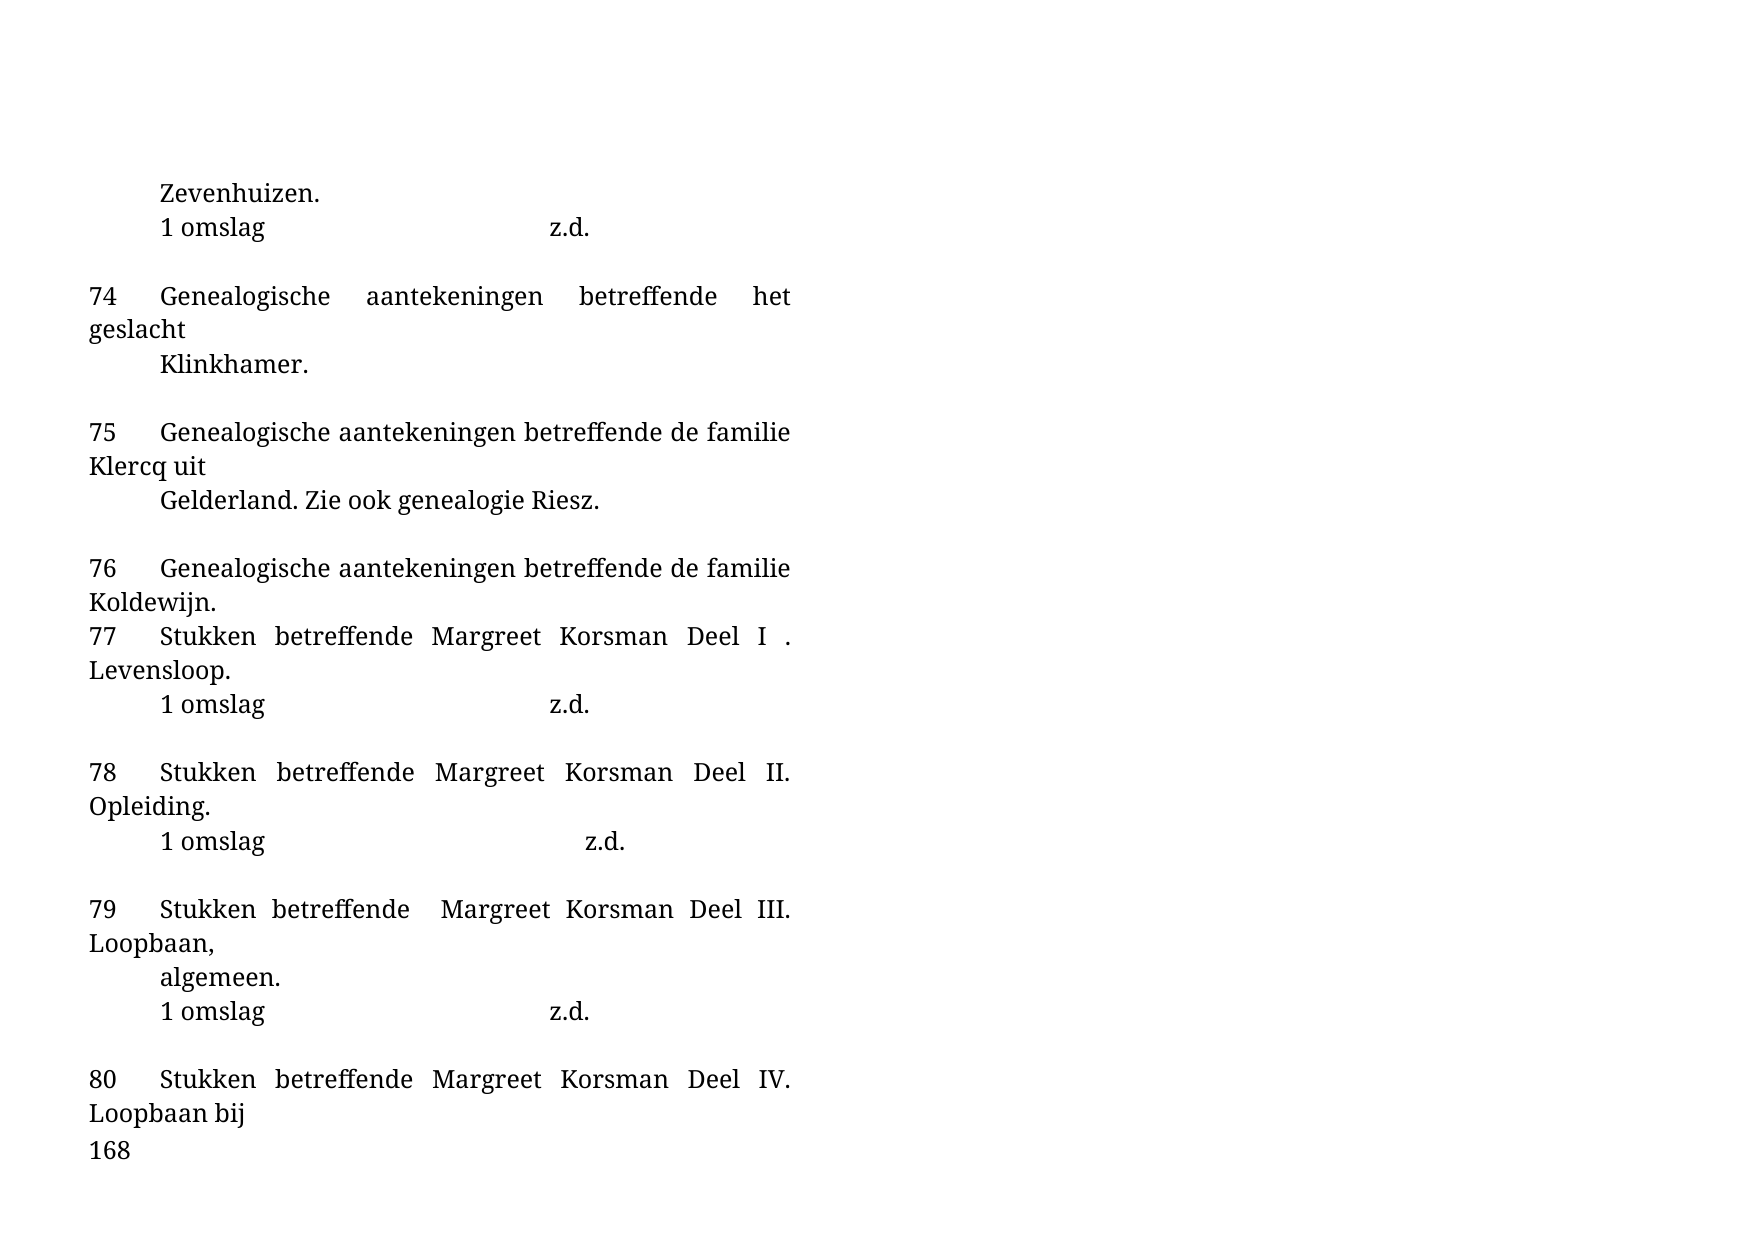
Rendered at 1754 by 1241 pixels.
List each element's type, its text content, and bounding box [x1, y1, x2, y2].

text 77 Stukken betreffende Margreet Korsman Deel I . Levensloop. [89, 619, 791, 687]
text Zevenhuizen. [124, 176, 791, 210]
text 1 omslag z.d. [89, 687, 791, 721]
text Klinkhamer. [124, 346, 791, 380]
text 75 Genealogische aantekeningen betreffende de familie Klercq uit [89, 414, 791, 482]
text 1 omslag z.d. [89, 823, 791, 857]
text 79 Stukken betreffende Margreet Korsman Deel III. Loopbaan, [89, 891, 791, 959]
text algemeen. [124, 959, 791, 993]
text Gelderland. Zie ook genealogie Riesz. [124, 482, 791, 517]
text 76 Genealogische aantekeningen betreffende de familie Koldewijn. [89, 551, 791, 619]
text 80 Stukken betreffende Margreet Korsman Deel IV. Loopbaan bij [89, 1062, 791, 1130]
text 1 omslag z.d. [89, 210, 791, 244]
text 74 Genealogische aantekeningen betreffende het geslacht [89, 278, 791, 346]
text 78 Stukken betreffende Margreet Korsman Deel II. Opleiding. [89, 755, 791, 823]
text 1 omslag z.d. [89, 993, 791, 1027]
